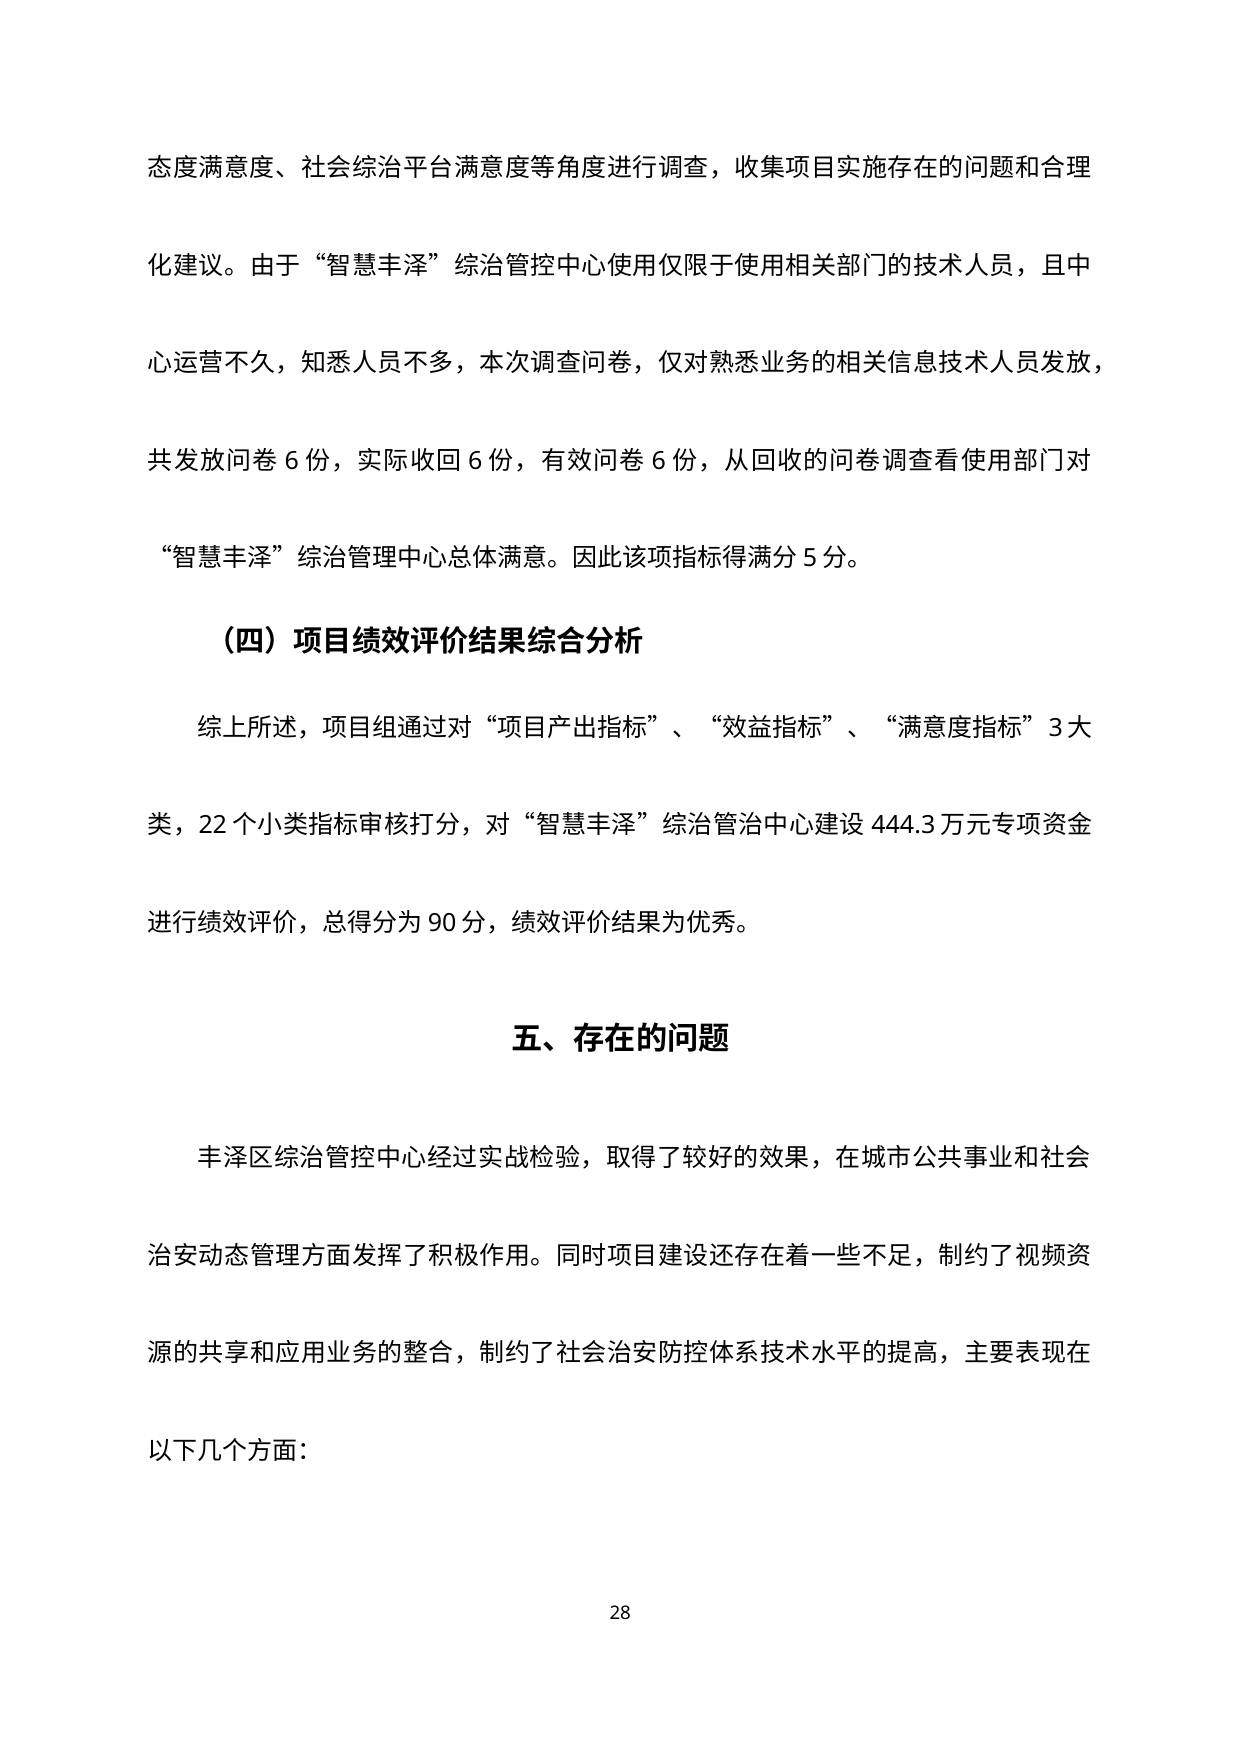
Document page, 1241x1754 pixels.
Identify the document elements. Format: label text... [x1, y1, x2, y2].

subtitle 五、存在的问题 [148, 1003, 1092, 1068]
subtitle （四）项目绩效评价结果综合分析 [148, 607, 1092, 672]
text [148, 133, 1092, 588]
text 丰泽区综治管控中心经过实战检验，取得了较好的效果，在城市公共事业和社会治安动态管理方面发挥了积极作用。同时项目建设还存在着一些不足，制约了视频资源的共享和应用业务的整合，制约了社会治安防控体系技术水平的提高，主要表现在以下几个方面： [148, 1123, 1092, 1481]
text 综上所述，项目组通过对“项目产出指标”、“效益指标”、“满意度指标”3大类，22个小类指标审核打分，对“智慧丰泽”综治管治中心建设444.3万元专项资金进行绩效评价，总得分为90分，绩效评价结果为优秀。 [148, 693, 1092, 953]
